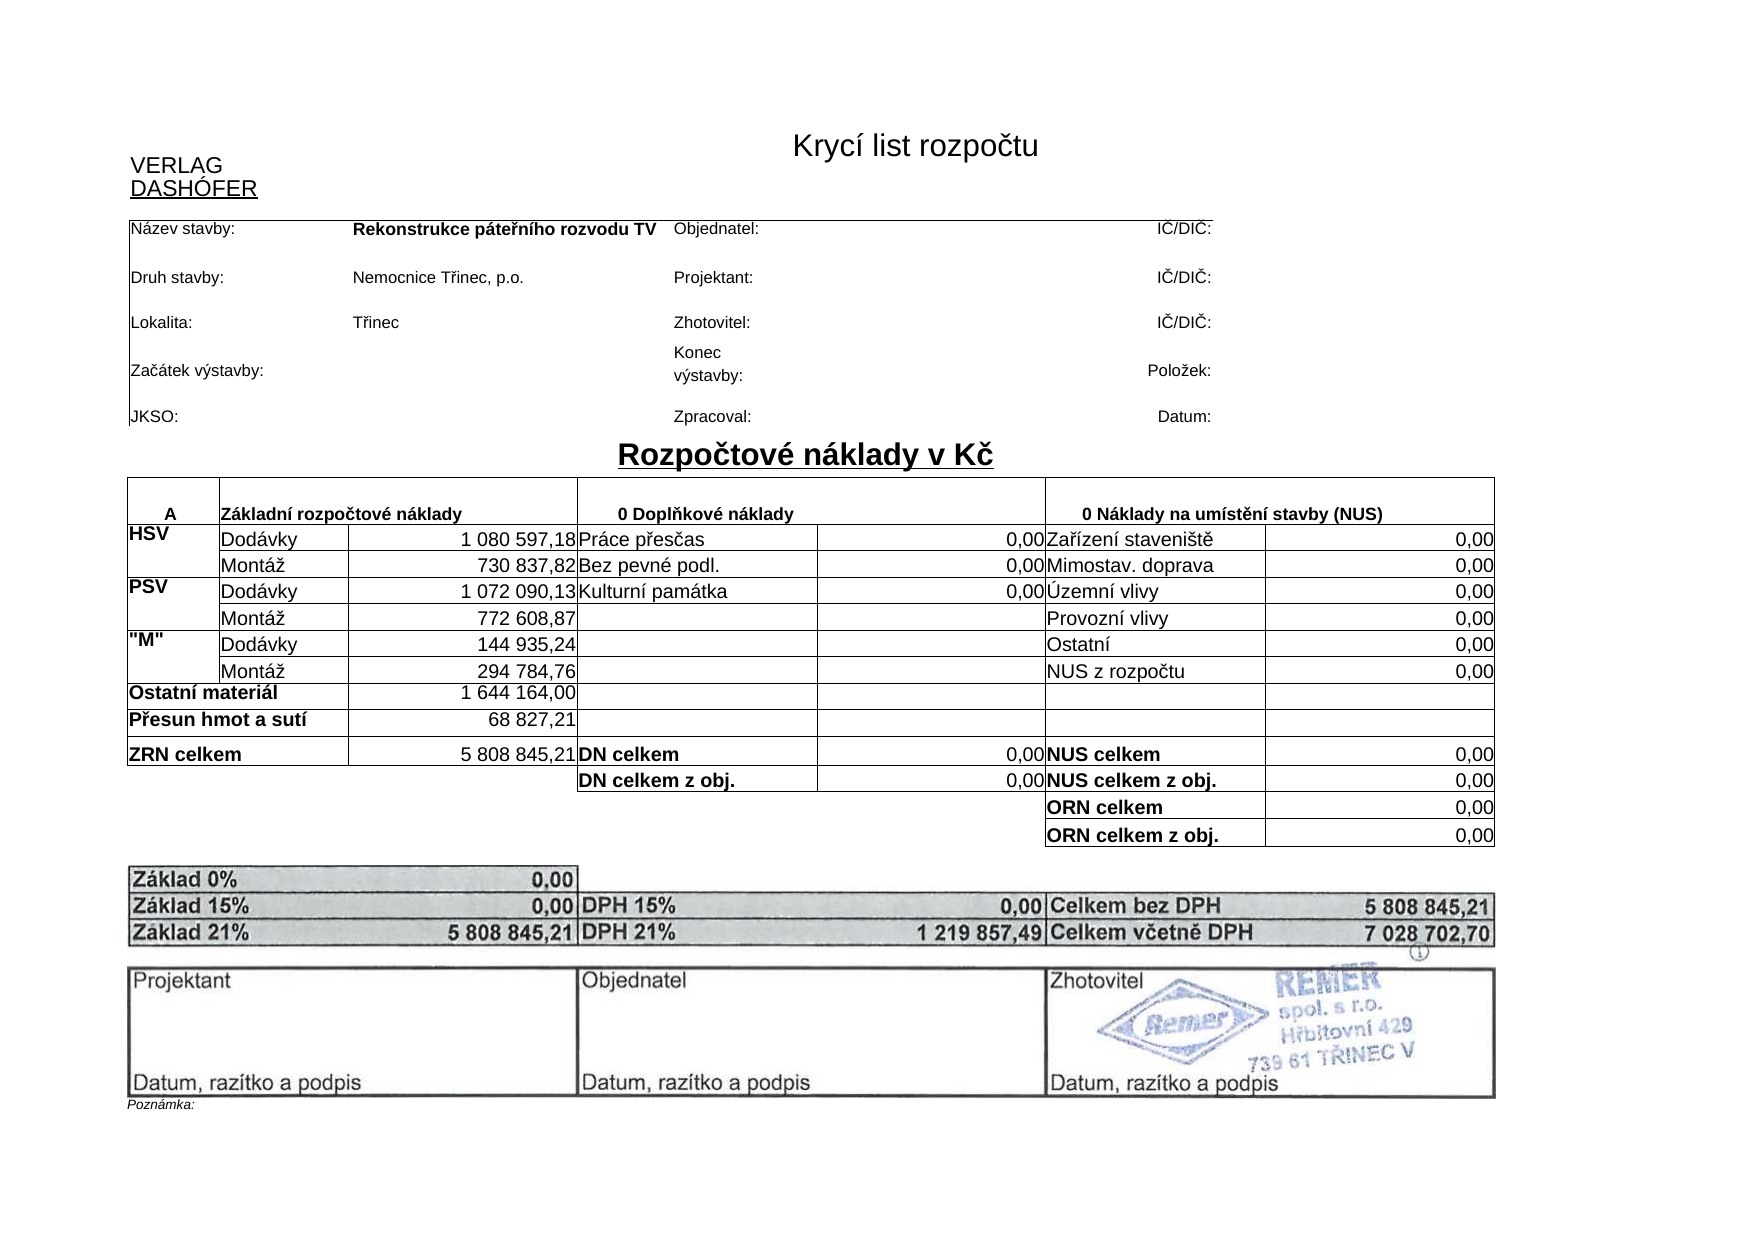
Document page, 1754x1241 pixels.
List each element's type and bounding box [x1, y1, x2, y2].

picture [127, 865, 1496, 1099]
